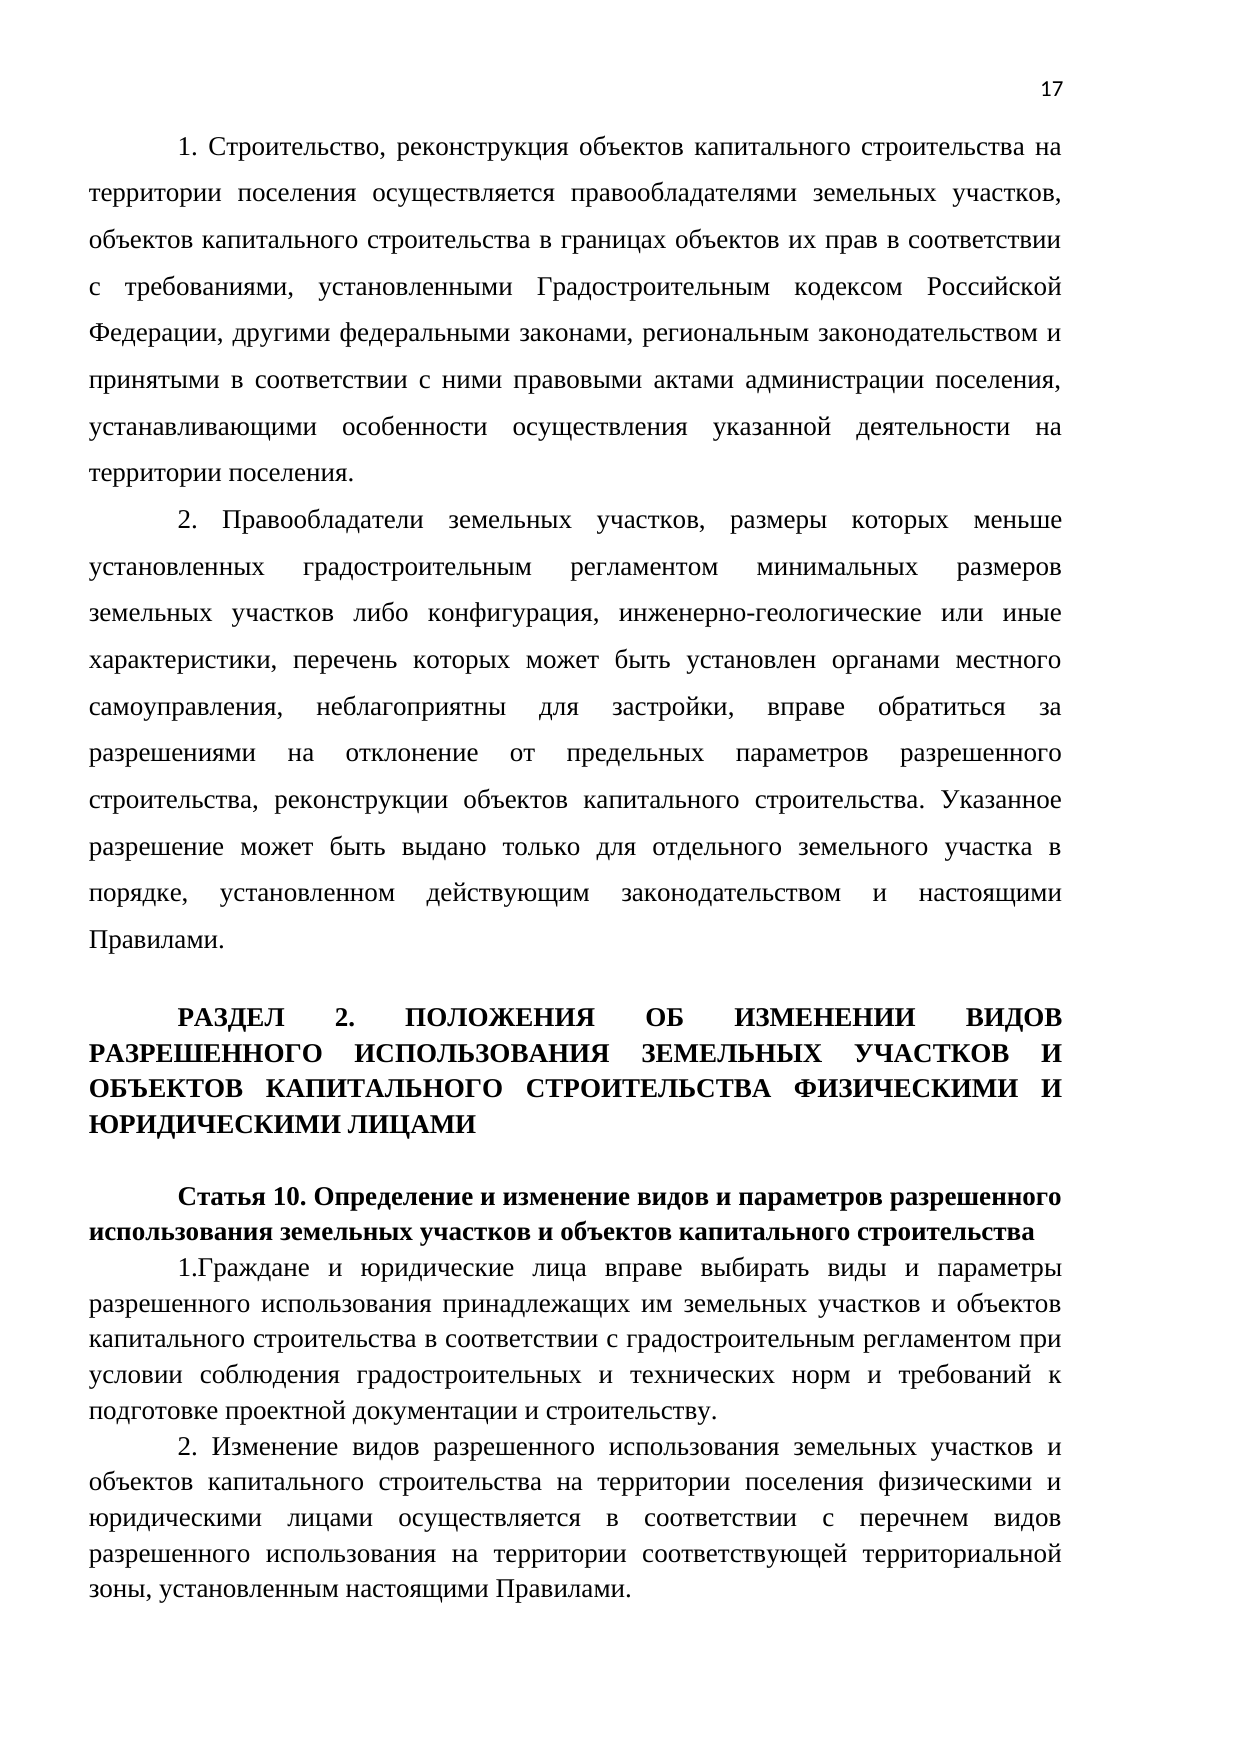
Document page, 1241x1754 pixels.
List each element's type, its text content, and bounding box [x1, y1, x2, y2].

text Статья 10. Определение и изменение видов и параметров разрешенного использования земельных участков и объектов капитального строительства [88, 1179, 1063, 1246]
text 2. Изменение видов разрешенного использования земельных участков и объектов капитального строительства на территории поселения физическими и юридическими лицами осуществляется в соответствии с перечнем видов разрешенного использования на территории соответствующей территориальной зоны, установленным настоящими Правилами. [88, 1430, 1063, 1604]
text 1.Граждане и юридические лица вправе выбирать виды и параметры разрешенного использования принадлежащих им земельных участков и объектов капитального строительства в соответствии с градостроительным регламентом при условии соблюдения градостроительных и технических норм и требований к подготовке проектной документации и строительству. [88, 1251, 1063, 1425]
text 2. Правообладатели земельных участков, размеры которых меньше установленных градостроительным регламентом минимальных размеров земельных участков либо конфигурация, инженерно-геологические или иные характеристики, перечень которых может быть установлен органами местного самоуправления, неблагоприятны для застройки, вправе обратиться за разрешениями на отклонение от предельных параметров разрешенного строительства, реконструкции объектов капитального строительства. Указанное разрешение может быть выдано только для отдельного земельного участка в порядке, установленном действующим законодательством и настоящими Правилами. [88, 503, 1063, 954]
text 1. Строительство, реконструкция объектов капитального строительства на территории поселения осуществляется правообладателями земельных участков, объектов капитального строительства в границах объектов их прав в соответствии с требованиями, установленными Градостроительным кодексом Российской Федерации, другими федеральными законами, региональным законодательством и принятыми в соответствии с ними правовыми актами администрации поселения, устанавливающими особенности осуществления указанной деятельности на территории поселения. [88, 130, 1063, 488]
text РАЗДЕЛ 2. ПОЛОЖЕНИЯ ОБ ИЗМЕНЕНИИ ВИДОВ РАЗРЕШЕННОГО ИСПОЛЬЗОВАНИЯ ЗЕМЕЛЬНЫХ УЧАСТКОВ И ОБЪЕКТОВ КАПИТАЛЬНОГО СТРОИТЕЛЬСТВА ФИЗИЧЕСКИМИ И ЮРИДИЧЕСКИМИ ЛИЦАМИ [88, 1001, 1063, 1139]
